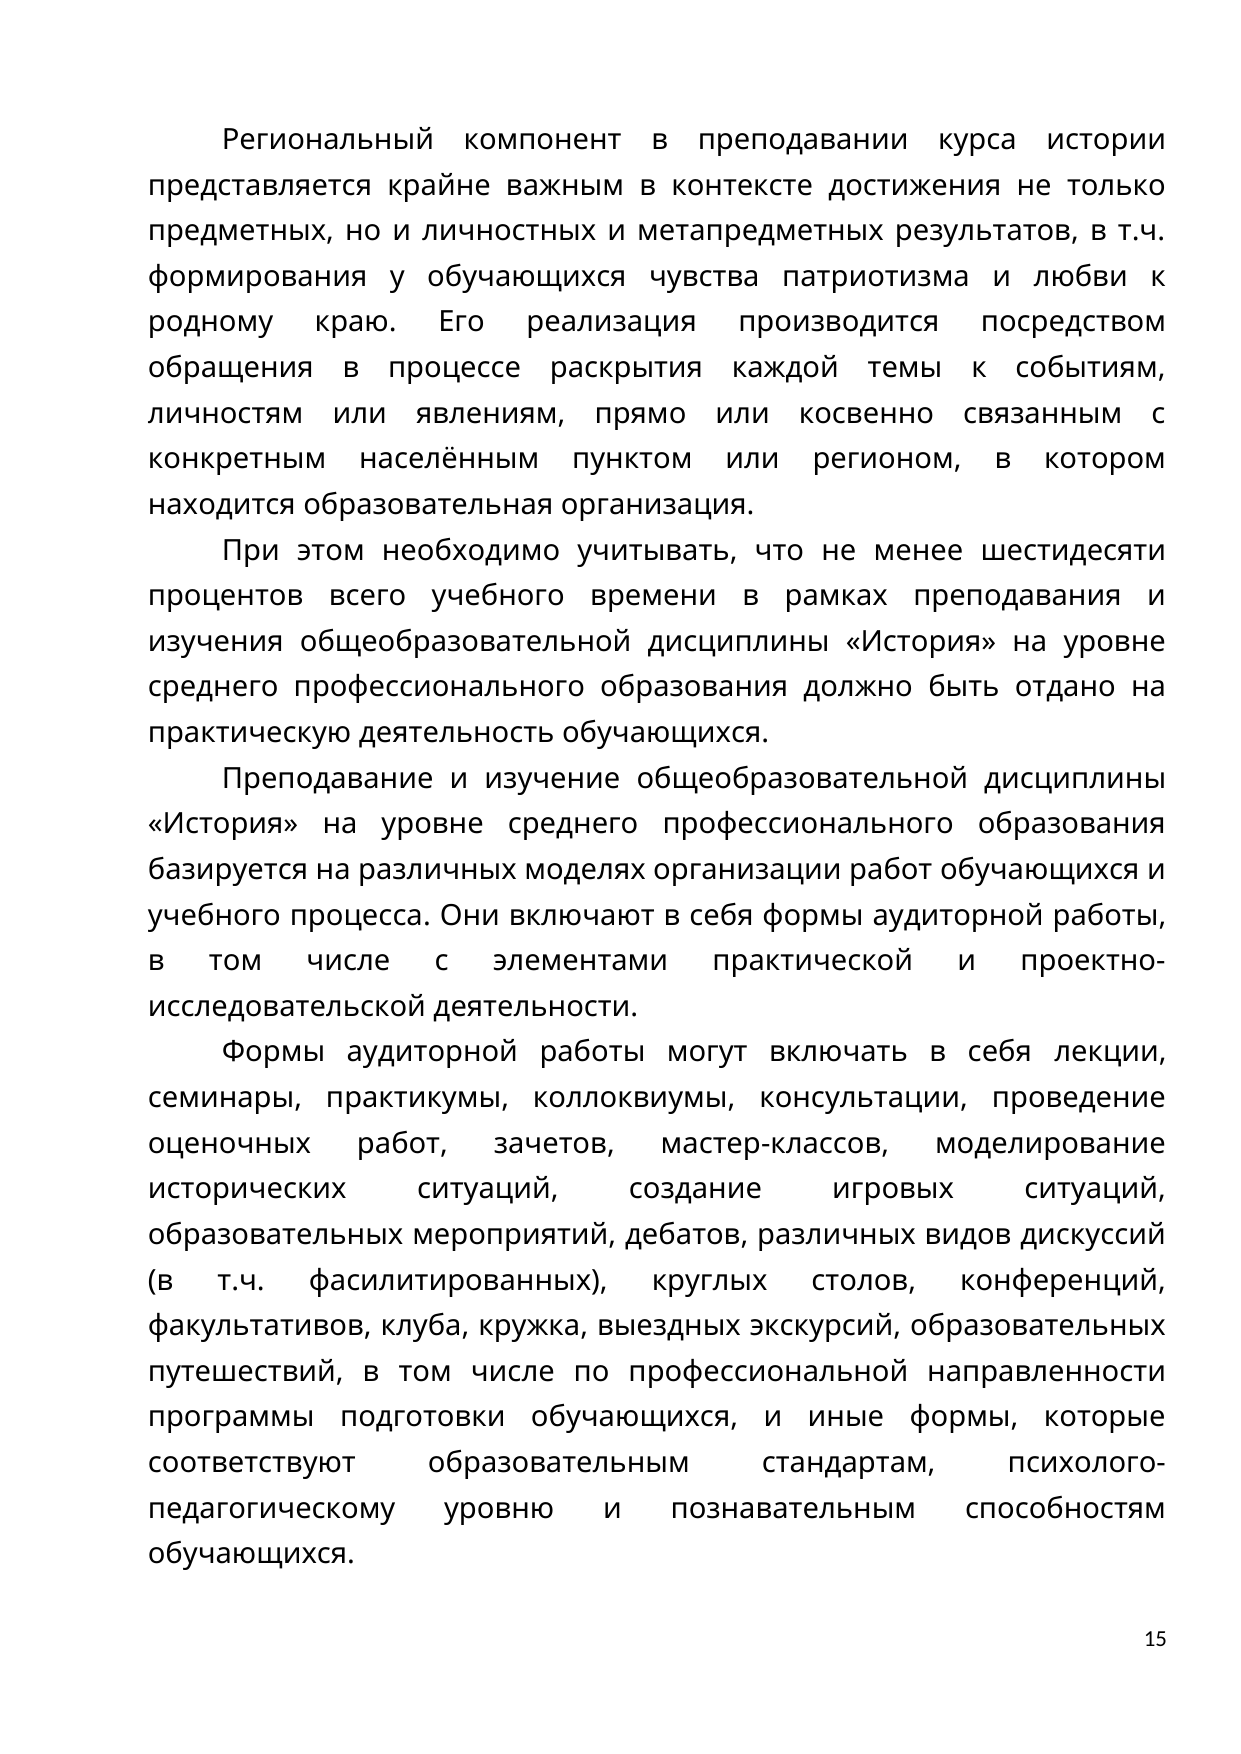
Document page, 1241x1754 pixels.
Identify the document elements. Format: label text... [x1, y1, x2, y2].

text Преподавание и изучение общеобразовательной дисциплины «История» на уровне среднего профессионального образования базируется на различных моделях организации работ обучающихся и учебного процесса. Они включают в себя формы аудиторной работы, в том числе с элементами практической и проектно-исследовательской деятельности. [148, 757, 1167, 1025]
text Региональный компонент в преподавании курса истории представляется крайне важным в контексте достижения не только предметных, но и личностных и метапредметных результатов, в т.ч. формирования у обучающихся чувства патриотизма и любви к родному краю. Его реализация производится посредством обращения в процессе раскрытия каждой темы к событиям, личностям или явлениям, прямо или косвенно связанным с конкретным населённым пунктом или регионом, в котором находится образовательная организация. [148, 118, 1167, 523]
text Формы аудиторной работы могут включать в себя лекции, семинары, практикумы, коллоквиумы, консультации, проведение оценочных работ, зачетов, мастер-классов, моделирование исторических ситуаций, создание игровых ситуаций, образовательных мероприятий, дебатов, различных видов дискуссий (в т.ч. фасилитированных), круглых столов, конференций, факультативов, клуба, кружка, выездных экскурсий, образовательных путешествий, в том числе по профессиональной направленности программы подготовки обучающихся, и иные формы, которые соответствуют образовательным стандартам, психолого-педагогическому уровню и познавательным способностям обучающихся. [148, 1031, 1167, 1572]
text При этом необходимо учитывать, что не менее шестидесяти процентов всего учебного времени в рамках преподавания и изучения общеобразовательной дисциплины «История» на уровне среднего профессионального образования должно быть отдано на практическую деятельность обучающихся. [148, 529, 1167, 751]
